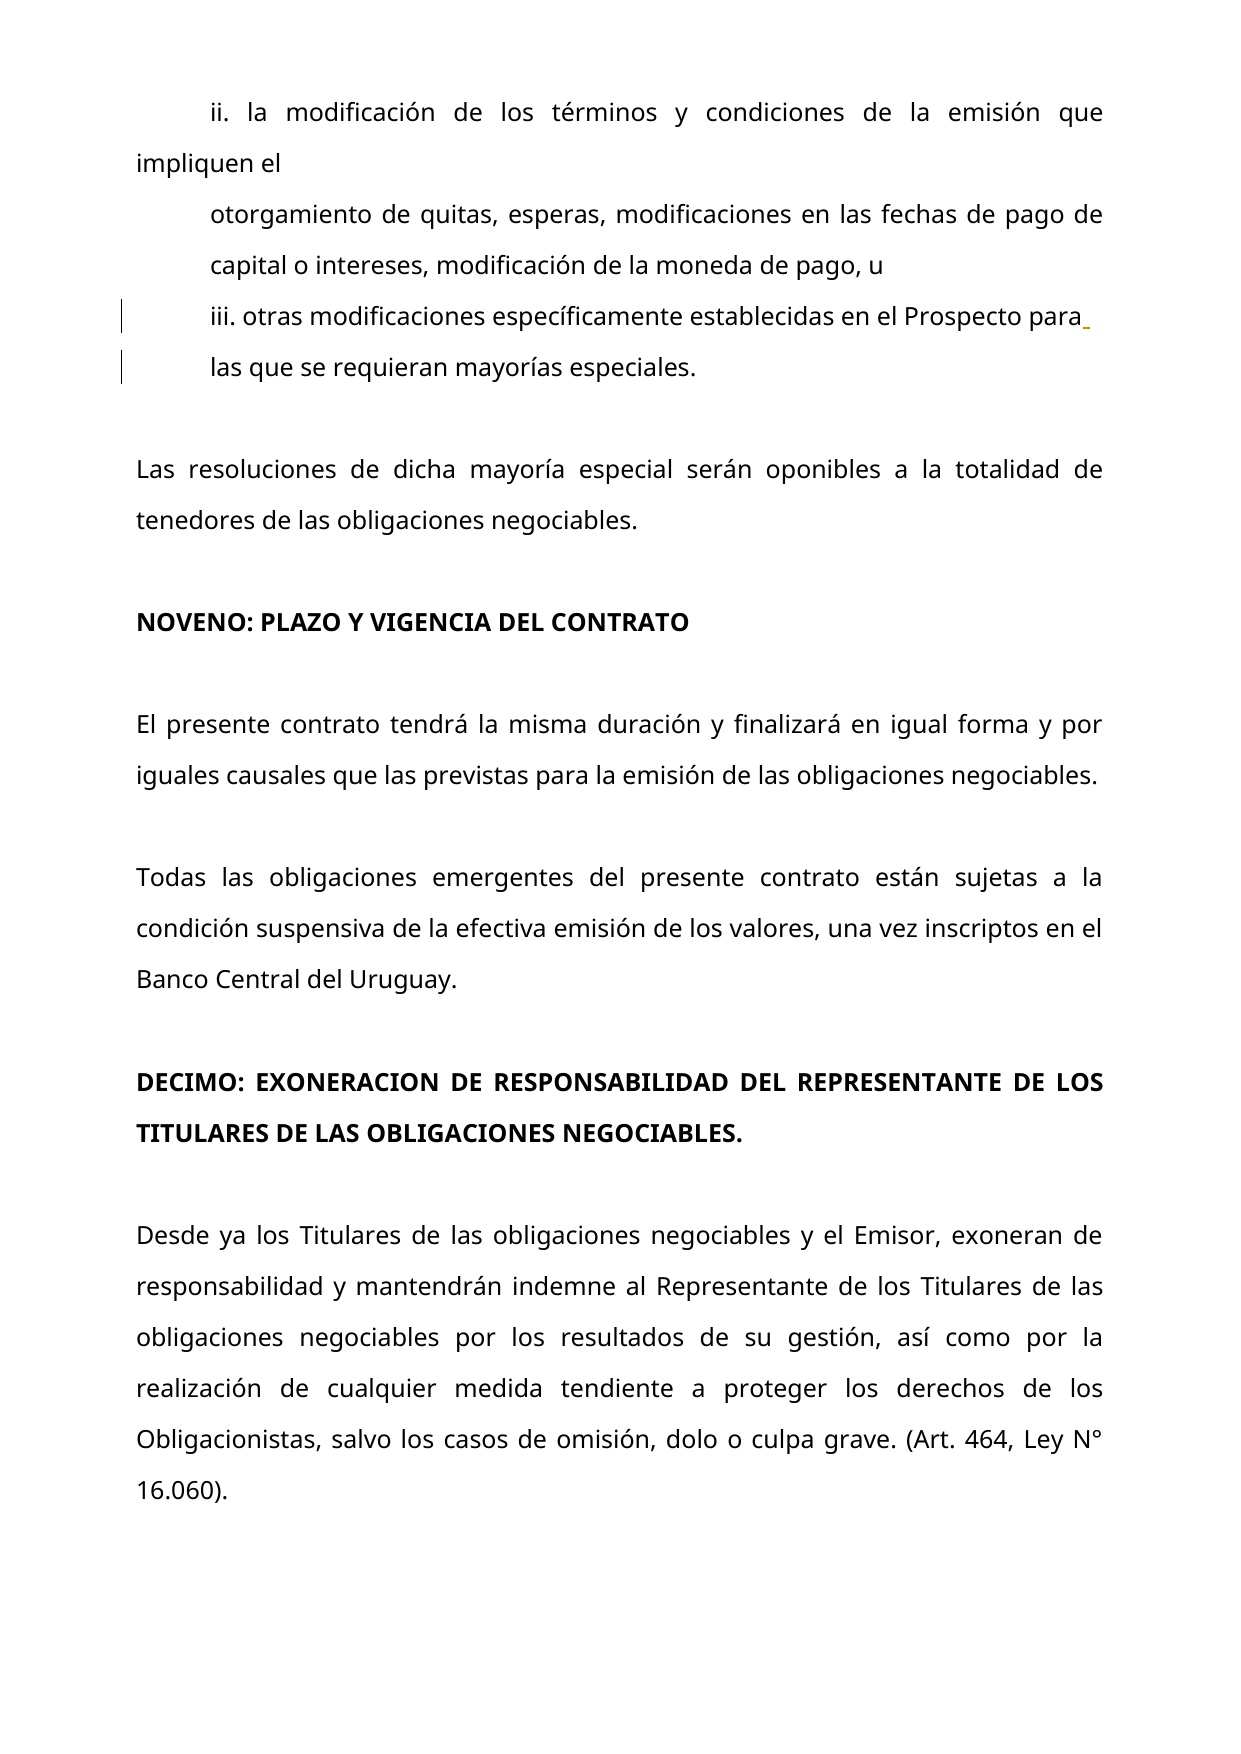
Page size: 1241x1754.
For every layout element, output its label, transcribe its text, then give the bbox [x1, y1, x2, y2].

text otorgamiento de quitas, esperas, modificaciones en las fechas de pago de capital o intereses, modificación de la moneda de pago, u [210, 197, 1104, 282]
text El presente contrato tendrá la misma duración y finalizará en igual forma y por iguales causales que las previstas para la emisión de las obligaciones negociables. [136, 707, 1104, 792]
text las que se requieran mayorías especiales. [136, 350, 1104, 384]
text iii. otras modificaciones específicamente establecidas en el Prospecto para [136, 299, 1104, 333]
text NOVENO: PLAZO Y VIGENCIA DEL CONTRATO [136, 605, 1104, 639]
text Desde ya los Titulares de las obligaciones negociables y el Emisor, exoneran de responsabilidad y mantendrán indemne al Representante de los Titulares de las obligaciones negociables por los resultados de su gestión, así como por la realización de cualquier medida tendiente a proteger los derechos de los Obligacionistas, salvo los casos de omisión, dolo o culpa grave. (Art. 464, Ley N° 16.060). [136, 1217, 1104, 1507]
text DECIMO: EXONERACION DE RESPONSABILIDAD DEL REPRESENTANTE DE LOS TITULARES DE LAS OBLIGACIONES NEGOCIABLES. [136, 1064, 1104, 1149]
text ii. la modificación de los términos y condiciones de la emisión que impliquen el [136, 94, 1104, 179]
text Todas las obligaciones emergentes del presente contrato están sujetas a la condición suspensiva de la efectiva emisión de los valores, una vez inscriptos en el Banco Central del Uruguay. [136, 860, 1104, 996]
text Las resoluciones de dicha mayoría especial serán oponibles a la totalidad de tenedores de las obligaciones negociables. [136, 452, 1104, 537]
